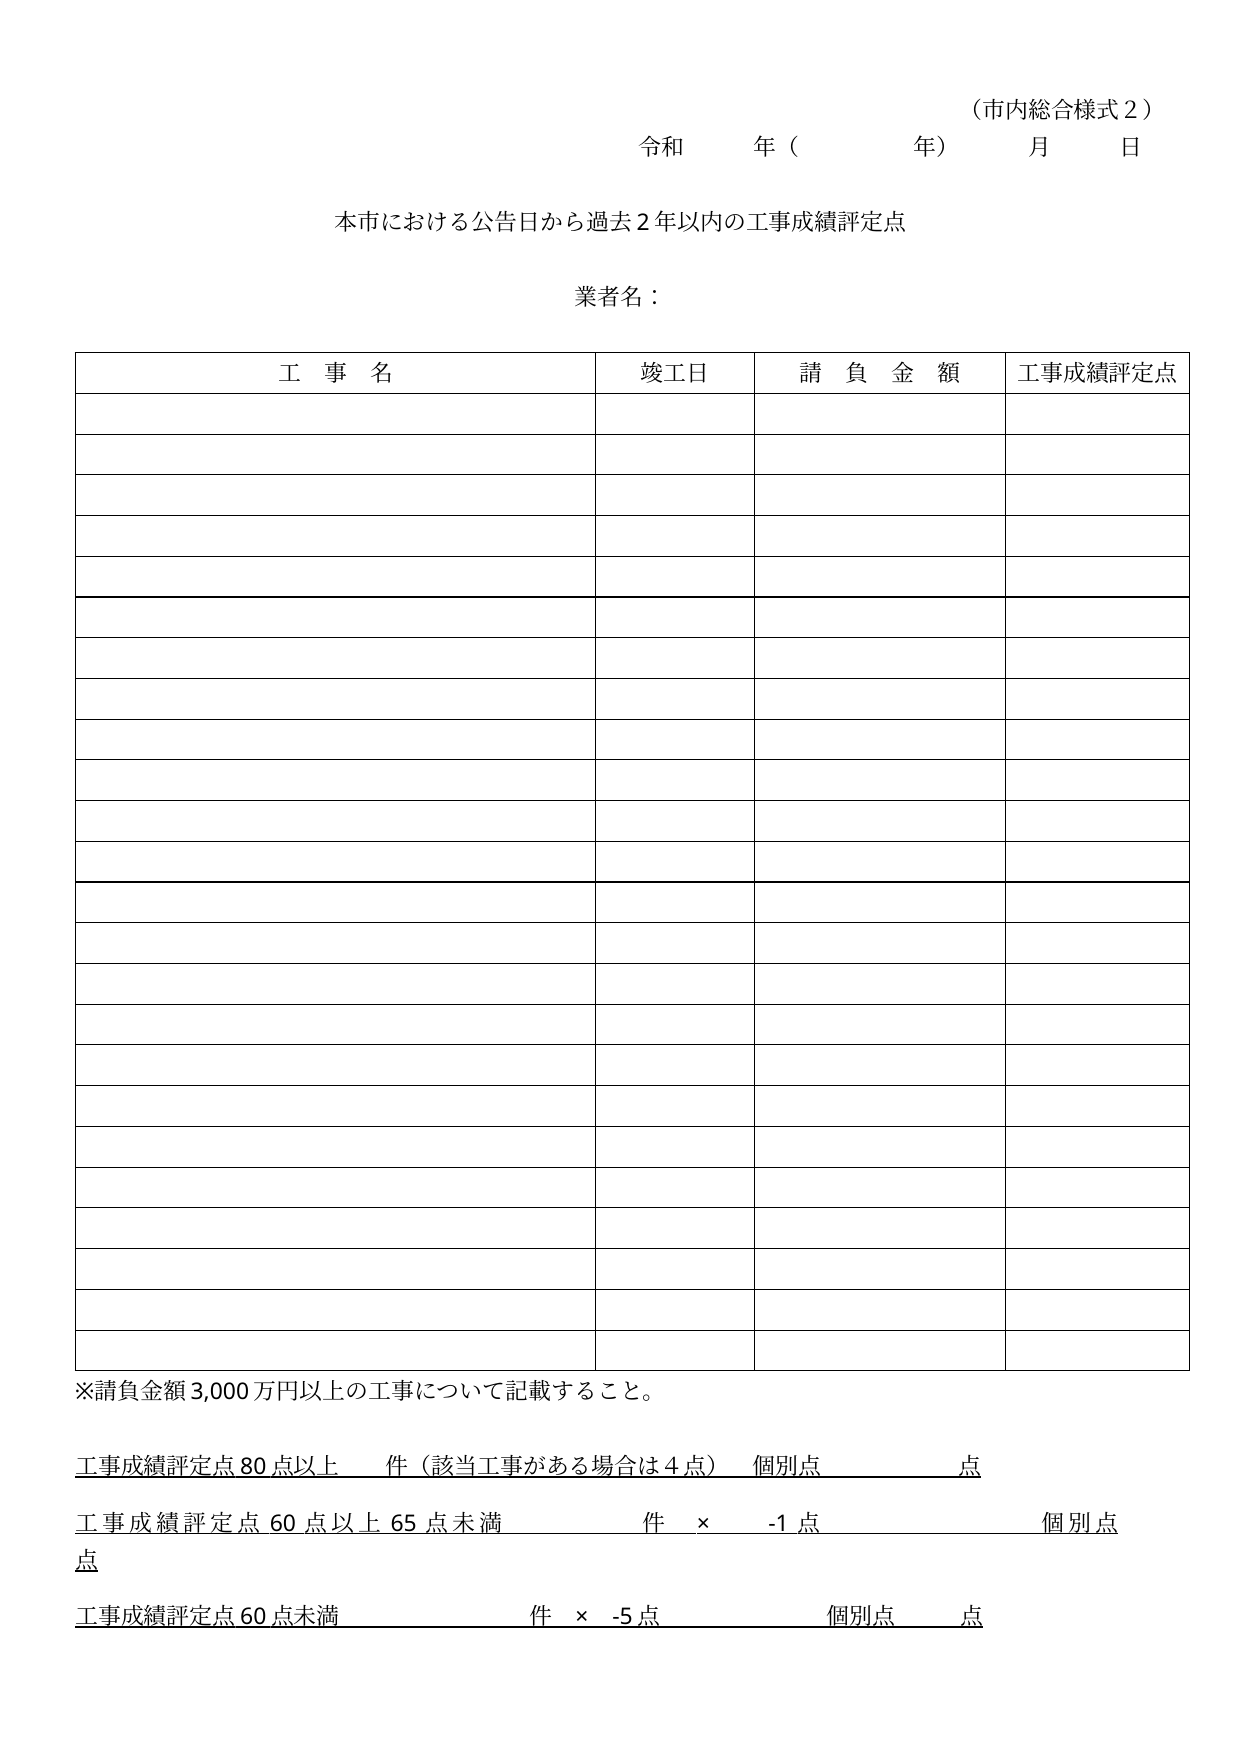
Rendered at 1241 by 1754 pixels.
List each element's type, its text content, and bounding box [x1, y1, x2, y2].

table_cell [1006, 760, 1189, 800]
table_cell [755, 1005, 1005, 1044]
table_cell [1006, 883, 1189, 922]
table_cell [1006, 598, 1189, 637]
table_cell [76, 720, 595, 759]
table_cell [755, 842, 1005, 881]
table_cell [1006, 923, 1189, 963]
table_cell [596, 883, 754, 922]
text 業者名： [75, 277, 1165, 314]
table_cell [755, 1168, 1005, 1207]
text 工事成績評定点80点以上 件（該当工事がある場合は４点） 個別点 点 [75, 1446, 1119, 1484]
table_cell [596, 598, 754, 637]
table_cell [76, 394, 595, 433]
table_cell [596, 516, 754, 556]
table_header 工 事 名 [76, 353, 595, 393]
table_cell [1006, 964, 1189, 1004]
table_header 工事成績評定点 [1006, 353, 1189, 393]
table_cell [755, 1249, 1005, 1289]
text 本市における公告日から過去2年以内の工事成績評定点 [75, 202, 1165, 239]
table_cell [1006, 1127, 1189, 1167]
table_cell [1006, 435, 1189, 474]
table_cell [76, 516, 595, 556]
table_cell [1006, 679, 1189, 718]
table_cell [596, 1086, 754, 1126]
table_cell [76, 1249, 595, 1289]
table_cell [596, 1005, 754, 1044]
table_cell [596, 923, 754, 963]
table_cell [755, 638, 1005, 678]
table_cell [1006, 516, 1189, 556]
table_cell [596, 720, 754, 759]
table_header 請 負 金 額 [755, 353, 1005, 393]
table_cell [1006, 1005, 1189, 1044]
table_cell [76, 842, 595, 881]
table_cell [1006, 720, 1189, 759]
table_cell [596, 557, 754, 596]
table_cell [76, 598, 595, 637]
table_cell [755, 1086, 1005, 1126]
table_cell [755, 516, 1005, 556]
table_cell [755, 435, 1005, 474]
table_cell [755, 801, 1005, 841]
table_cell [76, 638, 595, 678]
table_cell [755, 394, 1005, 433]
table_cell [755, 760, 1005, 800]
table_cell [596, 679, 754, 718]
table_cell [755, 964, 1005, 1004]
table_cell [1006, 1331, 1189, 1370]
table_cell [76, 557, 595, 596]
table_cell [76, 679, 595, 718]
text ※請負金額3,000万円以上の工事について記載すること。 [75, 1371, 1119, 1409]
table_cell [596, 801, 754, 841]
table_cell [76, 1331, 595, 1370]
table_cell [76, 801, 595, 841]
table_cell [1006, 475, 1189, 515]
table_cell [1006, 1208, 1189, 1248]
table_cell [596, 1168, 754, 1207]
text （市内総合様式２） [75, 89, 1165, 127]
table_cell [76, 883, 595, 922]
table_cell [76, 1168, 595, 1207]
table_cell [596, 475, 754, 515]
table_cell [76, 923, 595, 963]
table_cell [76, 475, 595, 515]
table_cell [596, 964, 754, 1004]
table_cell [596, 1045, 754, 1085]
table_cell [76, 760, 595, 800]
table_cell [76, 1005, 595, 1044]
table_cell [1006, 1168, 1189, 1207]
table_cell [1006, 1249, 1189, 1289]
table_cell [596, 1208, 754, 1248]
table_cell [596, 1331, 754, 1370]
table_cell [755, 883, 1005, 922]
table_cell [596, 394, 754, 433]
table_cell [755, 1331, 1005, 1370]
table_cell [1006, 842, 1189, 881]
table_cell [596, 638, 754, 678]
table_cell [596, 760, 754, 800]
table_cell [596, 1127, 754, 1167]
table_cell [755, 1045, 1005, 1085]
table_header 竣工日 [596, 353, 754, 393]
table_cell [1006, 1290, 1189, 1329]
table_cell [755, 1127, 1005, 1167]
table_cell [596, 1249, 754, 1289]
table_cell [76, 964, 595, 1004]
table_cell [1006, 394, 1189, 433]
table_cell [755, 1290, 1005, 1329]
text 工事成績評定点60点以上65点未満 件 × -1点 個別点 点 [75, 1502, 1119, 1577]
table_cell [755, 475, 1005, 515]
text 令和 年（ 年） 月 日 [75, 127, 1142, 164]
table_cell [1006, 1045, 1189, 1085]
table_cell [755, 1208, 1005, 1248]
table_cell [755, 679, 1005, 718]
table_cell [76, 1045, 595, 1085]
table_cell [755, 923, 1005, 963]
table_cell [76, 1127, 595, 1167]
text 工事成績評定点60点未満 件 × -5点 個別点 点 [75, 1596, 1119, 1634]
table_cell [76, 1086, 595, 1126]
table_cell [1006, 801, 1189, 841]
table_cell [755, 598, 1005, 637]
table_cell [1006, 638, 1189, 678]
table_cell [1006, 557, 1189, 596]
table_cell [596, 842, 754, 881]
table_cell [1006, 1086, 1189, 1126]
table_cell [596, 435, 754, 474]
table_cell [755, 557, 1005, 596]
table_cell [76, 1290, 595, 1329]
table_cell [596, 1290, 754, 1329]
table_cell [755, 720, 1005, 759]
table_cell [76, 1208, 595, 1248]
table_cell [76, 435, 595, 474]
